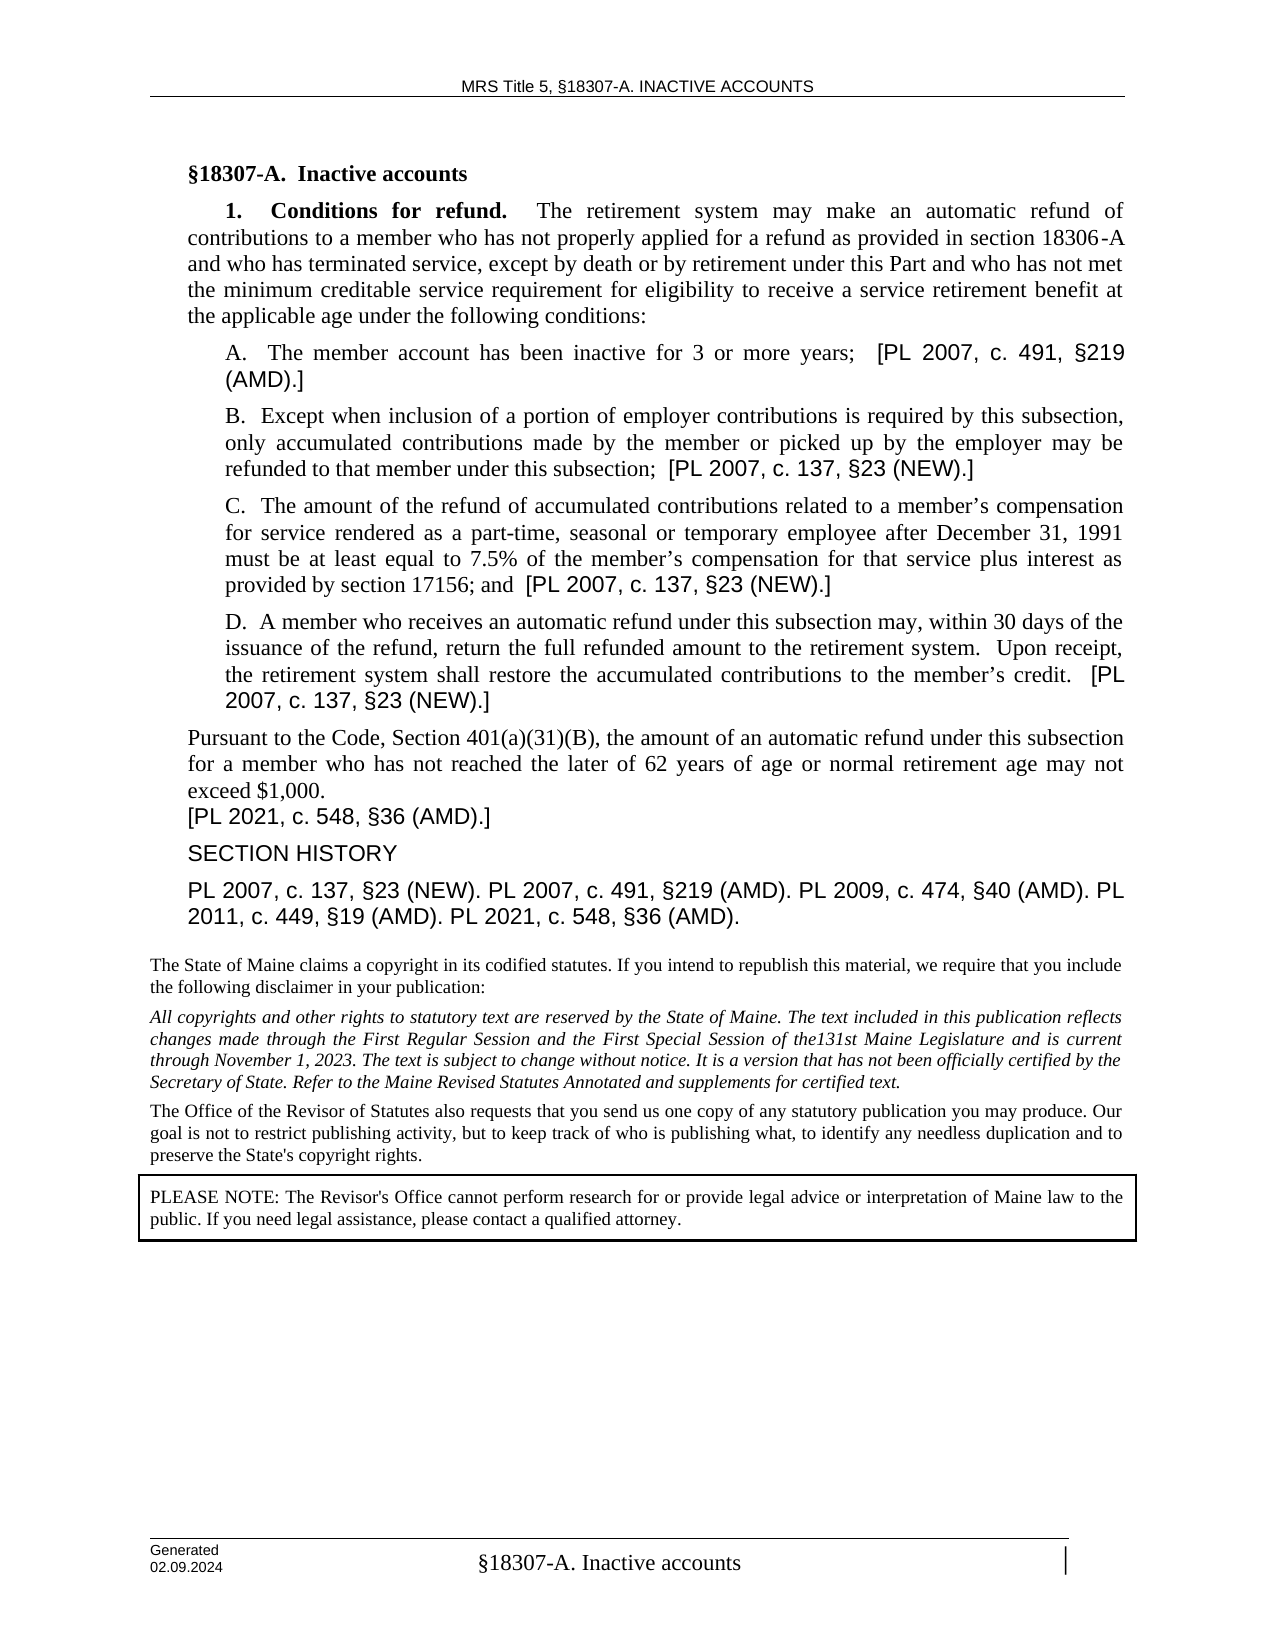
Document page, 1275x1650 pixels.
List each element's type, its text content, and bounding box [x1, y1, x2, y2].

text PLEASE NOTE: The Revisor's Office cannot perform research for or provide legal advice or interpretation of Maine law to the public. If you need legal assistance, please contact a qualified attorney. [140, 1176, 1135, 1239]
text PL 2007, c. 137, §23 (NEW). PL 2007, c. 491, §219 (AMD). PL 2009, c. 474, §40 (AMD). PL 2011, c. 449, §19 (AMD). PL 2021, c. 548, §36 (AMD). [187, 877, 1125, 929]
text 1. Conditions for refund. The retirement system may make an automatic refund of contributions to a member who has not properly applied for a refund as provided in section 18306‑A and who has terminated service, except by death or by retirement under this Part and who has not met the minimum creditable service requirement for eligibility to receive a service retirement benefit at the applicable age under the following conditions: [187, 197, 1125, 329]
text B. Except when inclusion of a portion of employer contributions is required by this subsection, only accumulated contributions made by the member or picked up by the employer may be refunded to that member under this subsection; [PL 2007, c. 137, §23 (NEW).] [225, 403, 1125, 482]
text C. The amount of the refund of accumulated contributions related to a member’s compensation for service rendered as a part-time, seasonal or temporary employee after December 31, 1991 must be at least equal to 7.5% of the member’s compensation for that service plus interest as provided by section 17156; and [PL 2007, c. 137, §23 (NEW).] [225, 492, 1125, 598]
text All copyrights and other rights to statutory text are reserved by the State of Maine. The text included in this publication reflects changes made through the First Regular Session and the First Special Session of the131st Maine Legislature and is current through November 1, 2023 . The text is subject to change without notice. It is a version that has not been officially certified by the Secretary of State. Refer to the Maine Revised Statutes Annotated and supplements for certified text. [150, 1006, 1125, 1092]
text The Office of the Revisor of Statutes also requests that you send us one copy of any statutory publication you may produce. Our goal is not to restrict publishing activity, but to keep track of who is publishing what, to identify any needless duplication and to preserve the State's copyright rights. [150, 1100, 1125, 1165]
text Pursuant to the Code, Section 401(a)(31)(B), the amount of an automatic refund under this subsection for a member who has not reached the later of 62 years of age or normal retirement age may not exceed $1,000. [187, 724, 1125, 803]
text A. The member account has been inactive for 3 or more years; [PL 2007, c. 491, §219 (AMD).] [225, 339, 1125, 392]
text The State of Maine claims a copyright in its codified statutes. If you intend to republish this material, we require that you include the following disclaimer in your publication: [150, 954, 1125, 997]
text SECTION HISTORY [187, 840, 1125, 866]
text D. A member who receives an automatic refund under this subsection may, within 30 days of the issuance of the refund, return the full refunded amount to the retirement system. Upon receipt, the retirement system shall restore the accumulated contributions to the member’s credit. [PL 2007, c. 137, §23 (NEW).] [225, 608, 1125, 714]
text §18307-A. Inactive accounts [187, 160, 1125, 187]
text [PL 2021, c. 548, §36 (AMD).] [187, 803, 1125, 829]
